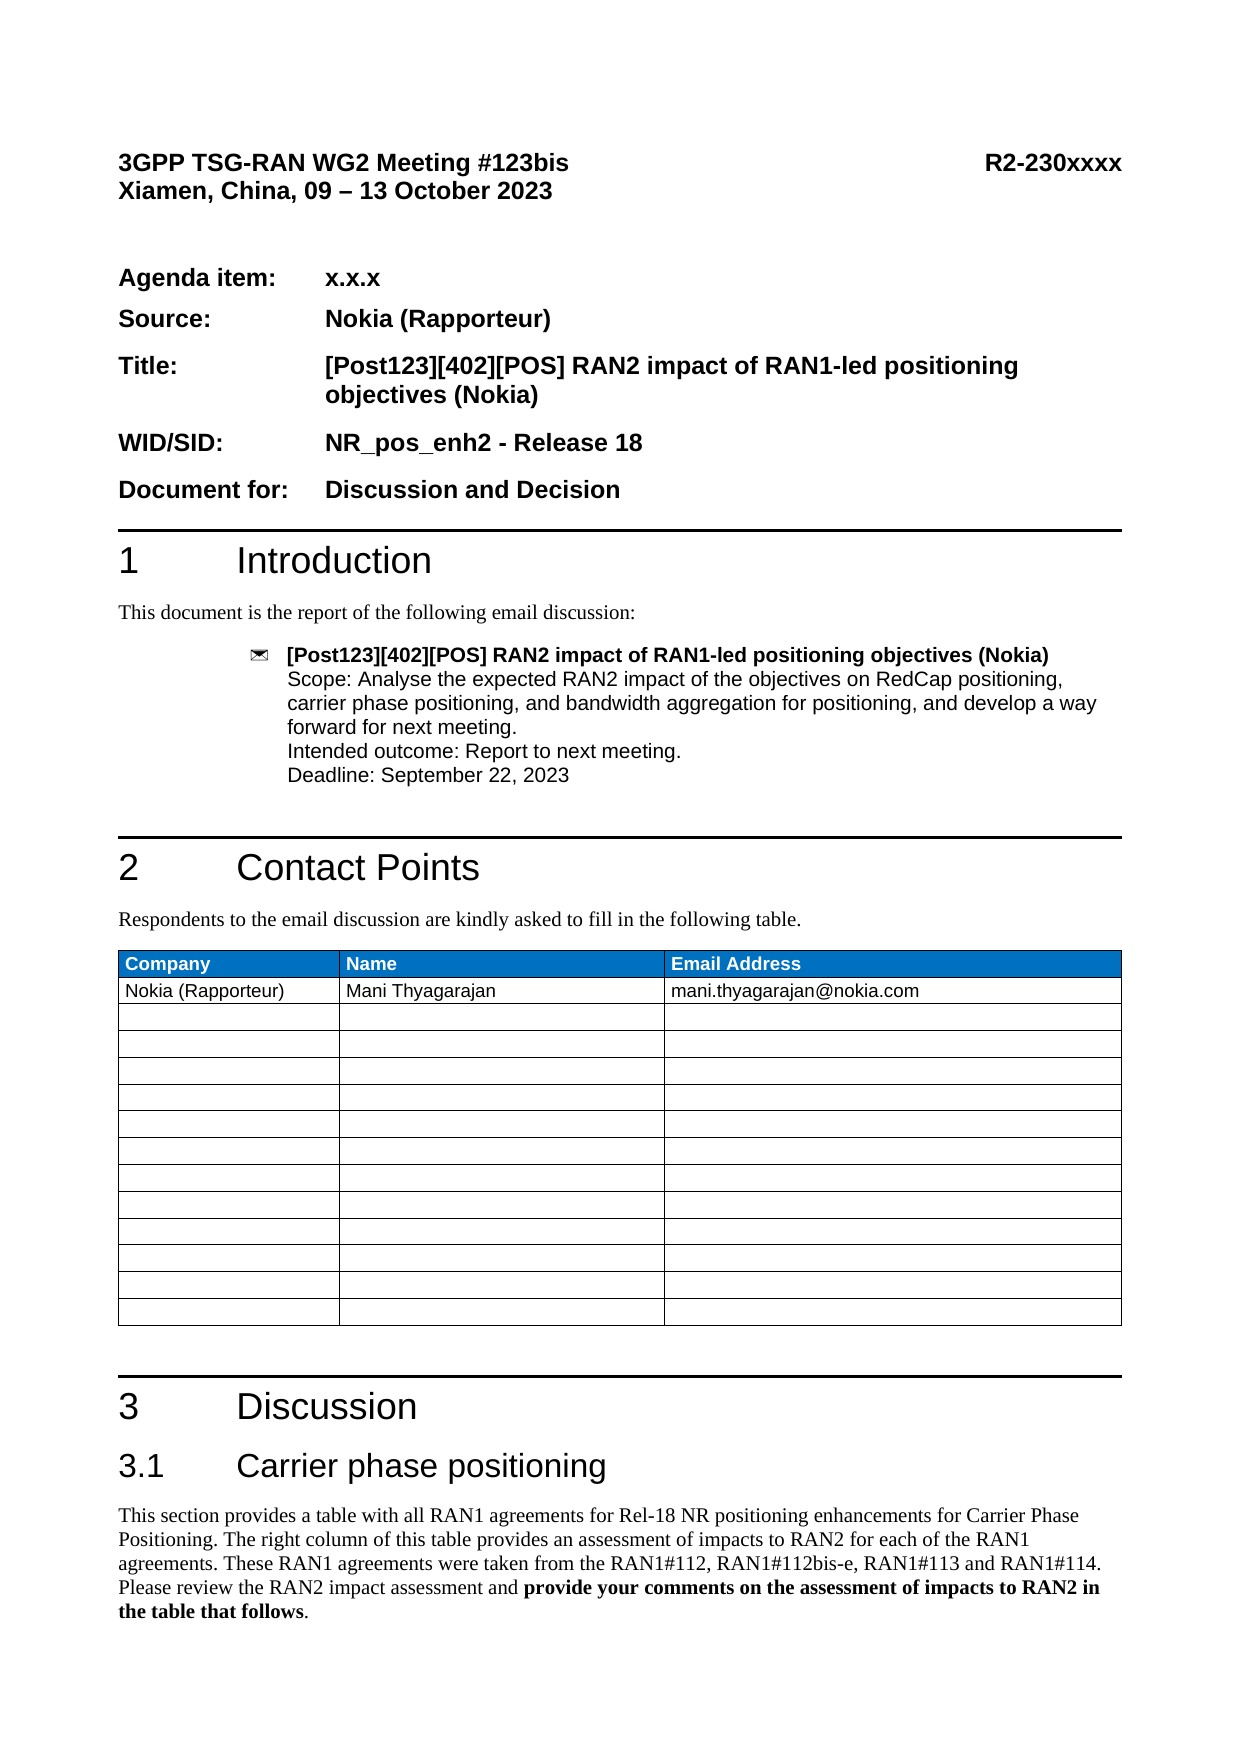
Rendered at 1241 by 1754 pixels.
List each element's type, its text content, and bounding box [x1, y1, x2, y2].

table_cell [665, 1004, 1121, 1030]
text This document is the report of the following email discussion: [118, 600, 1122, 624]
text [Post123][402][POS] RAN2 impact of RAN1-led positioning objectives (Nokia) [249, 643, 1122, 667]
subtitle 1 Introduction [118, 532, 1122, 581]
table_cell [665, 1192, 1121, 1217]
table_cell [340, 1192, 664, 1217]
text This section provides a table with all RAN1 agreements for Rel-18 NR positioning enhancements for Carrier Phase Positioning. The right column of this table provides an assessment of impacts to RAN2 for each of the RAN1 agreements. These RAN1 agreements were taken from the RAN1#112, RAN1#112bis-e, RAN1#113 and RAN1#114. Please review the RAN2 impact assessment and provide your comments on the assessment of impacts to RAN2 in the table that follows. [118, 1503, 1122, 1623]
table_cell [340, 1085, 664, 1110]
table_cell [665, 1111, 1121, 1137]
table_header Email Address [665, 951, 1121, 977]
text WID/SID: NR_pos_enh2 - Release 18 [118, 427, 1122, 456]
table_cell [119, 1192, 339, 1217]
table_cell [340, 1111, 664, 1137]
text Intended outcome: Report to next meeting. [249, 739, 1122, 763]
table_cell [340, 1058, 664, 1084]
table_cell [119, 1299, 339, 1324]
table_cell [665, 1272, 1121, 1298]
table_cell [665, 1031, 1121, 1057]
table_cell Nokia (Rapporteur) [119, 978, 339, 1003]
text Document for: Discussion and Decision [118, 475, 1122, 504]
table_cell mani.thyagarajan@nokia.com [665, 978, 1121, 1003]
table_header Company [119, 951, 339, 977]
table_cell [665, 1165, 1121, 1191]
table_cell [119, 1058, 339, 1084]
text 3GPP TSG-RAN WG2 Meeting #123bis R2-230xxxx [118, 147, 1122, 176]
table_cell [119, 1165, 339, 1191]
text Scope: Analyse the expected RAN2 impact of the objectives on RedCap positioning, carrier phase positioning, and bandwidth aggregation for positioning, and develop a way forward for next meeting. [249, 667, 1122, 739]
table_cell [340, 1138, 664, 1164]
table_cell [119, 1245, 339, 1271]
table_cell [340, 1165, 664, 1191]
table_cell [340, 1031, 664, 1057]
table_cell [340, 1299, 664, 1324]
table_cell [665, 1058, 1121, 1084]
table_cell [340, 1004, 664, 1030]
text Deadline: September 22, 2023 [249, 763, 1122, 787]
table_cell [119, 1219, 339, 1244]
table_cell [665, 1138, 1121, 1164]
text Agenda item: x.x.x [118, 262, 1122, 291]
table_cell [119, 1111, 339, 1137]
table_cell [119, 1138, 339, 1164]
subtitle 3 Discussion [118, 1378, 1122, 1427]
text Title: [Post123][402][POS] RAN2 impact of RAN1-led positioning objectives (Nokia) [118, 351, 1122, 409]
table_cell [119, 1004, 339, 1030]
table_cell [665, 1299, 1121, 1324]
table_cell [340, 1272, 664, 1298]
table_cell [119, 1031, 339, 1057]
text Source: Nokia (Rapporteur) [118, 304, 1122, 332]
table_cell [665, 1085, 1121, 1110]
table_cell Mani Thyagarajan [340, 978, 664, 1003]
subtitle 3.1 Carrier phase positioning [118, 1446, 1122, 1484]
table_cell [665, 1245, 1121, 1271]
table_cell [340, 1219, 664, 1244]
subtitle 2 Contact Points [118, 839, 1122, 888]
text Xiamen, China, 09 – 13 October 2023 [118, 176, 1122, 205]
table_cell [119, 1085, 339, 1110]
text Respondents to the email discussion are kindly asked to fill in the following table. [118, 907, 1122, 931]
table_header Name [340, 951, 664, 977]
table_cell [665, 1219, 1121, 1244]
table_cell [119, 1272, 339, 1298]
table_cell [340, 1245, 664, 1271]
